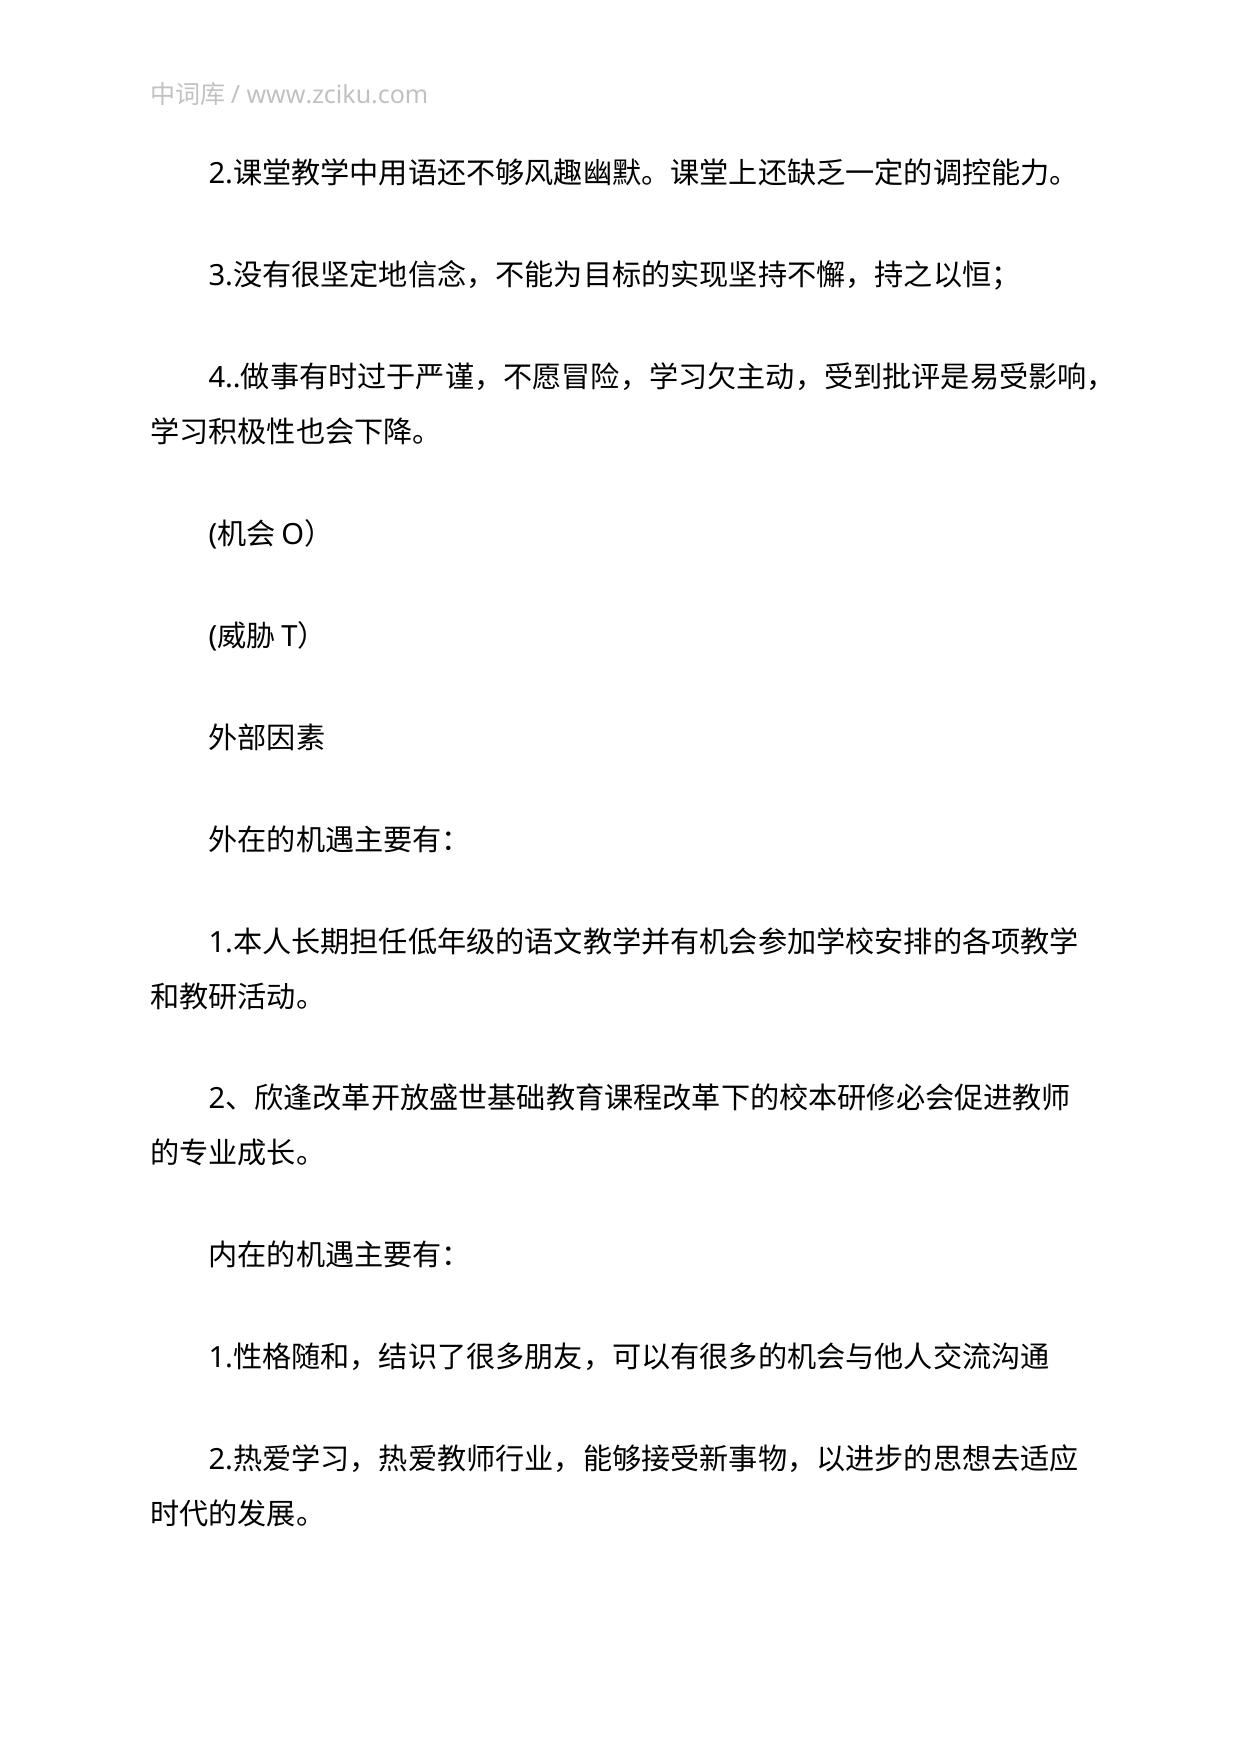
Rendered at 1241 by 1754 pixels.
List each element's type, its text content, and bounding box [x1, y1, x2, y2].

text 2.课堂教学中用语还不够风趣幽默。课堂上还缺乏一定的调控能力。 [150, 150, 1090, 192]
text 内在的机遇主要有： [150, 1232, 1090, 1274]
text 1.本人长期担任低年级的语文教学并有机会参加学校安排的各项教学和教研活动。 [150, 918, 1090, 1016]
text 外部因素 [150, 715, 1090, 757]
text 4..做事有时过于严谨，不愿冒险，学习欠主动，受到批评是易受影响，学习积极性也会下降。 [150, 354, 1090, 451]
text 2、欣逢改革开放盛世基础教育课程改革下的校本研修必会促进教师的专业成长。 [150, 1075, 1090, 1172]
text (机会O） [150, 511, 1090, 553]
text 外在的机遇主要有： [150, 816, 1090, 859]
text 2.热爱学习，热爱教师行业，能够接受新事物，以进步的思想去适应时代的发展。 [150, 1436, 1090, 1533]
text 3.没有很坚定地信念，不能为目标的实现坚持不懈，持之以恒； [150, 252, 1090, 294]
text (威胁T） [150, 613, 1090, 655]
text 1.性格随和，结识了很多朋友，可以有很多的机会与他人交流沟通 [150, 1333, 1090, 1376]
